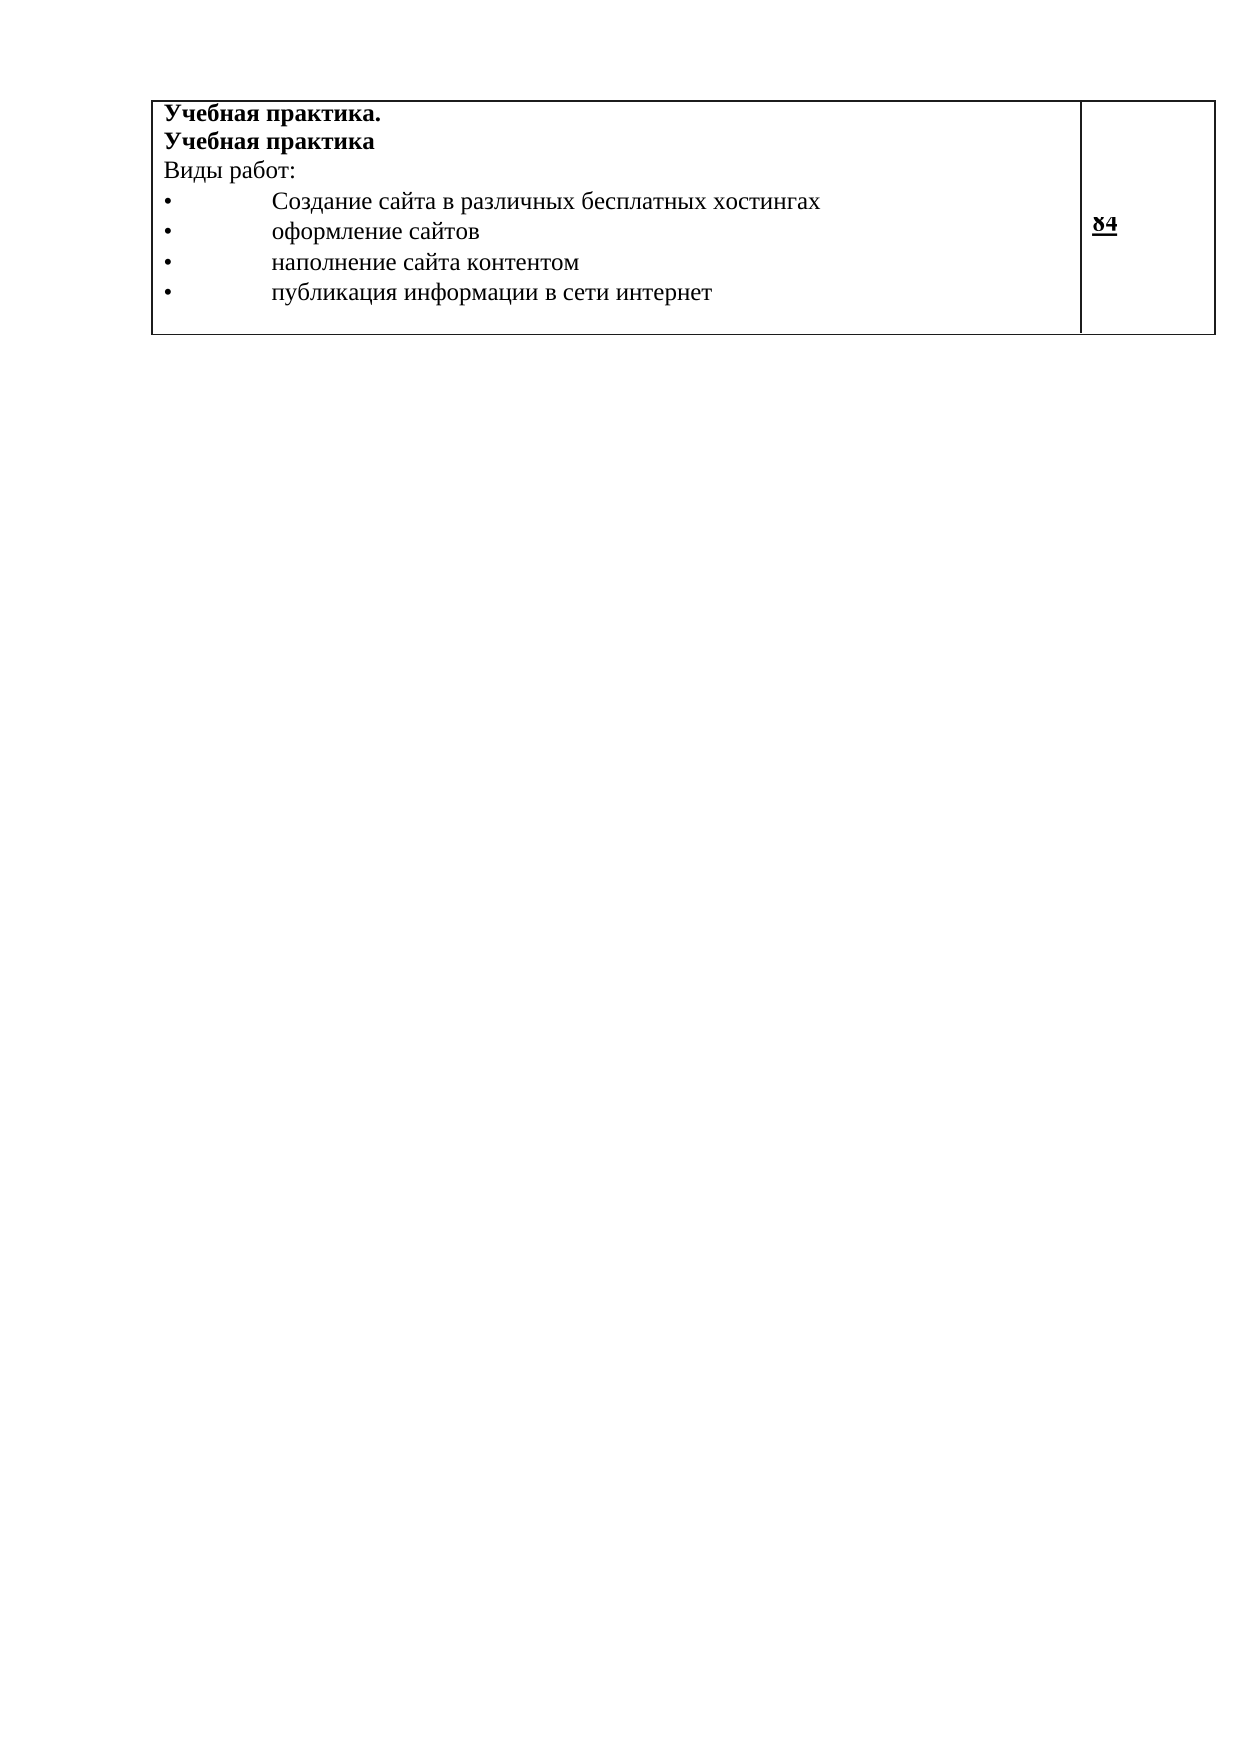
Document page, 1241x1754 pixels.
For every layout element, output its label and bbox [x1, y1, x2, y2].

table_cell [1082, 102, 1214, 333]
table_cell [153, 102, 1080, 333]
picture [1092, 217, 1118, 236]
